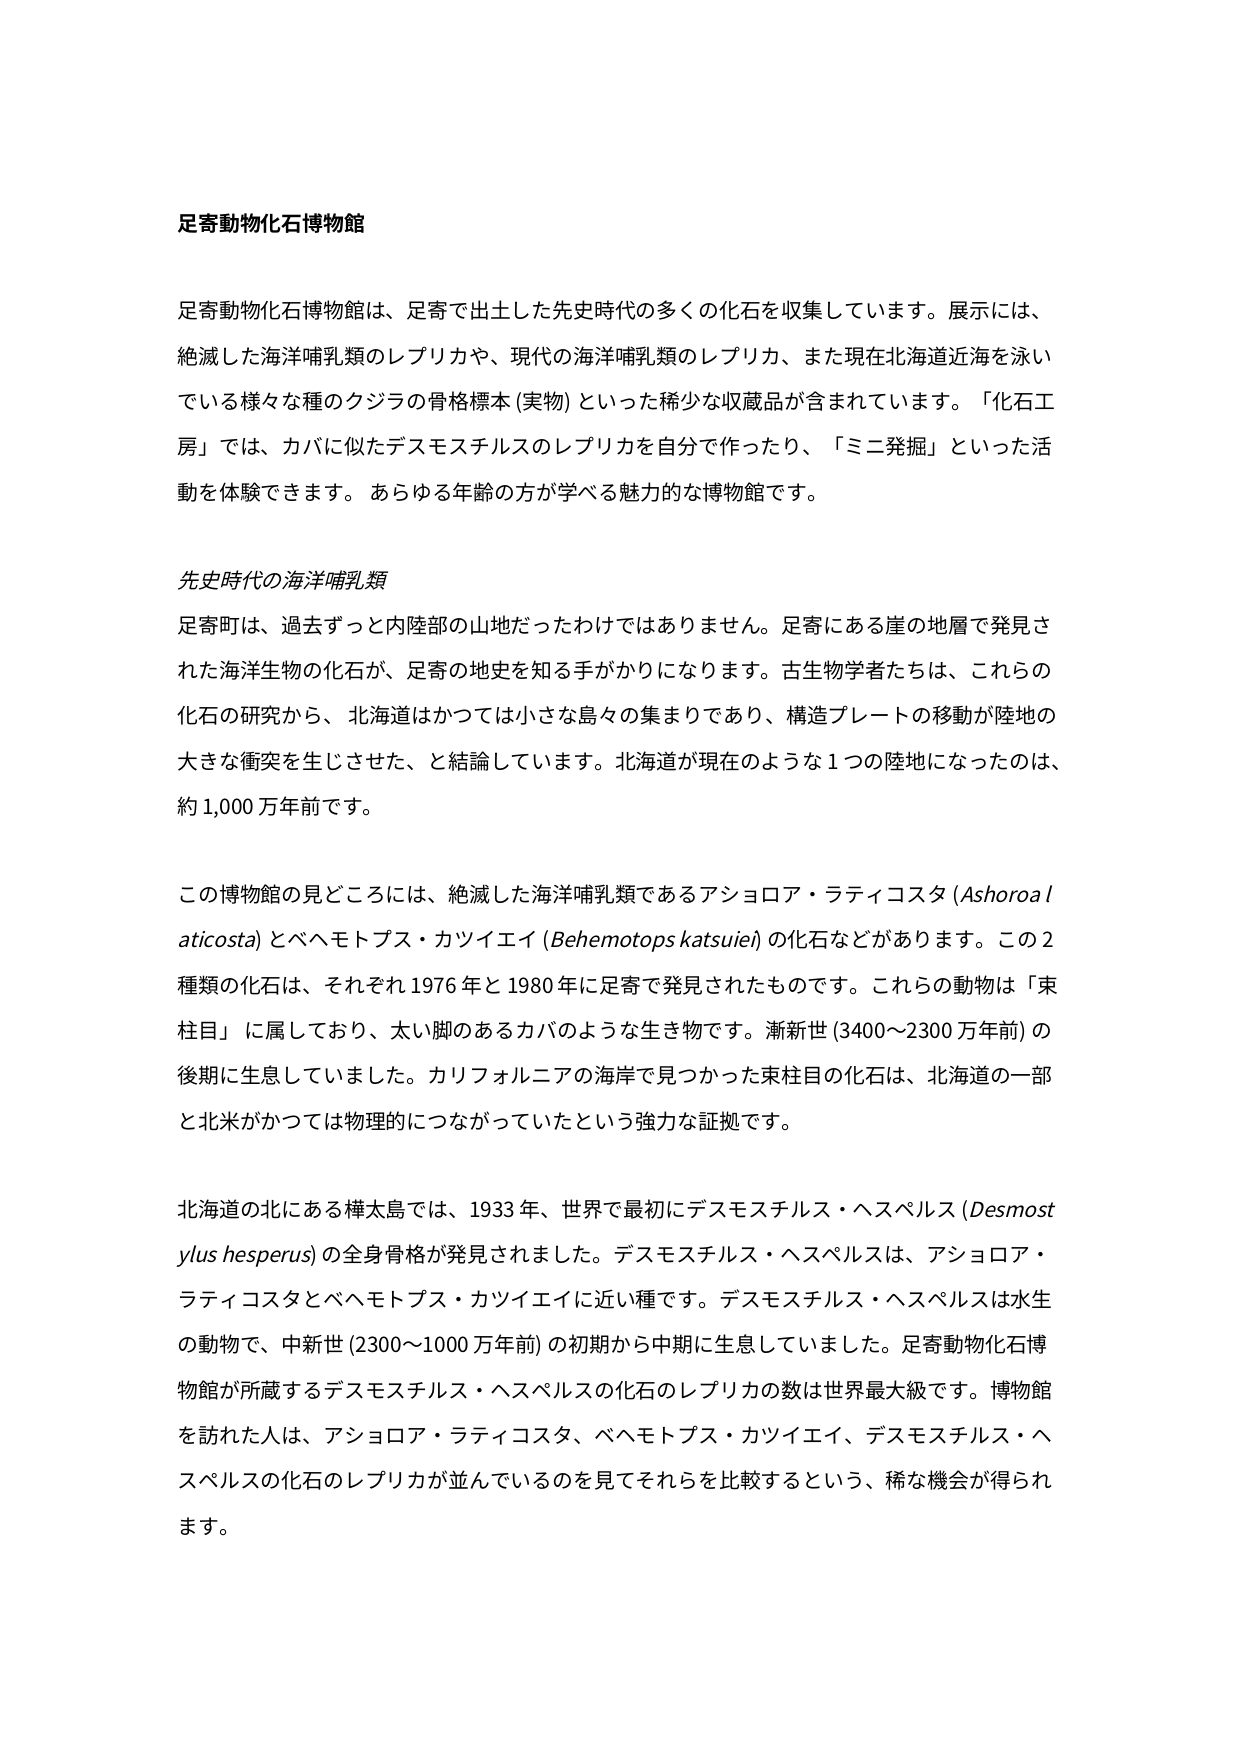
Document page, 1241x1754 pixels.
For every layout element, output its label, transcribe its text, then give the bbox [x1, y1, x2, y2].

text 北海道の北にある樺太島では、1933年、世界で最初にデスモスチルス・ヘスペルス (Desmostylus hesperus) の全身骨格が発見されました。デスモスチルス・ヘスペルスは、アショロア・ラティコスタとベヘモトプス・カツイエイに近い種です。デスモスチルス・ヘスペルスは水生の動物で、中新世 (2300～1000万年前) の初期から中期に生息していました。足寄動物化石博物館が所蔵するデスモスチルス・ヘスペルスの化石のレプリカの数は世界最大級です。博物館を訪れた人は、アショロア・ラティコスタ、ベヘモトプス・カツイエイ、デスモスチルス・ヘスペルスの化石のレプリカが並んでいるのを見てそれらを比較するという、稀な機会が得られます。 [177, 1193, 1063, 1540]
text 先史時代の海洋哺乳類 [177, 564, 1063, 594]
text 足寄動物化石博物館は、足寄で出土した先史時代の多くの化石を収集しています。展示には、絶滅した海洋哺乳類のレプリカや、現代の海洋哺乳類のレプリカ、また現在北海道近海を泳いでいる様々な種のクジラの骨格標本 (実物) といった稀少な収蔵品が含まれています。「化石工房」では、カバに似たデスモスチルスのレプリカを自分で作ったり、「ミニ発掘」といった活動を体験できます。 あらゆる年齢の方が学べる魅力的な博物館です。 [177, 295, 1063, 506]
text 足寄動物化石博物館 [177, 207, 1063, 237]
text 足寄町は、過去ずっと内陸部の山地だったわけではありません。足寄にある崖の地層で発見された海洋生物の化石が、足寄の地史を知る手がかりになります。古生物学者たちは、これらの化石の研究から、 北海道はかつては小さな島々の集まりであり、構造プレートの移動が陸地の大きな衝突を生じさせた、と結論しています。北海道が現在のような1つの陸地になったのは、約1,000万年前です。 [177, 609, 1063, 821]
text この博物館の見どころには、絶滅した海洋哺乳類であるアショロア・ラティコスタ (Ashoroa laticosta) とベヘモトプス・カツイエイ (Behemotops katsuiei) の化石などがあります。この2種類の化石は、それぞれ1976年と 1980年に足寄で発見されたものです。これらの動物は「束柱目」 に属しており、太い脚のあるカバのような生き物です。漸新世 (3400～2300万年前) の後期に生息していました。カリフォルニアの海岸で見つかった束柱目の化石は、北海道の一部と北米がかつては物理的につながっていたという強力な証拠です。 [177, 878, 1063, 1135]
